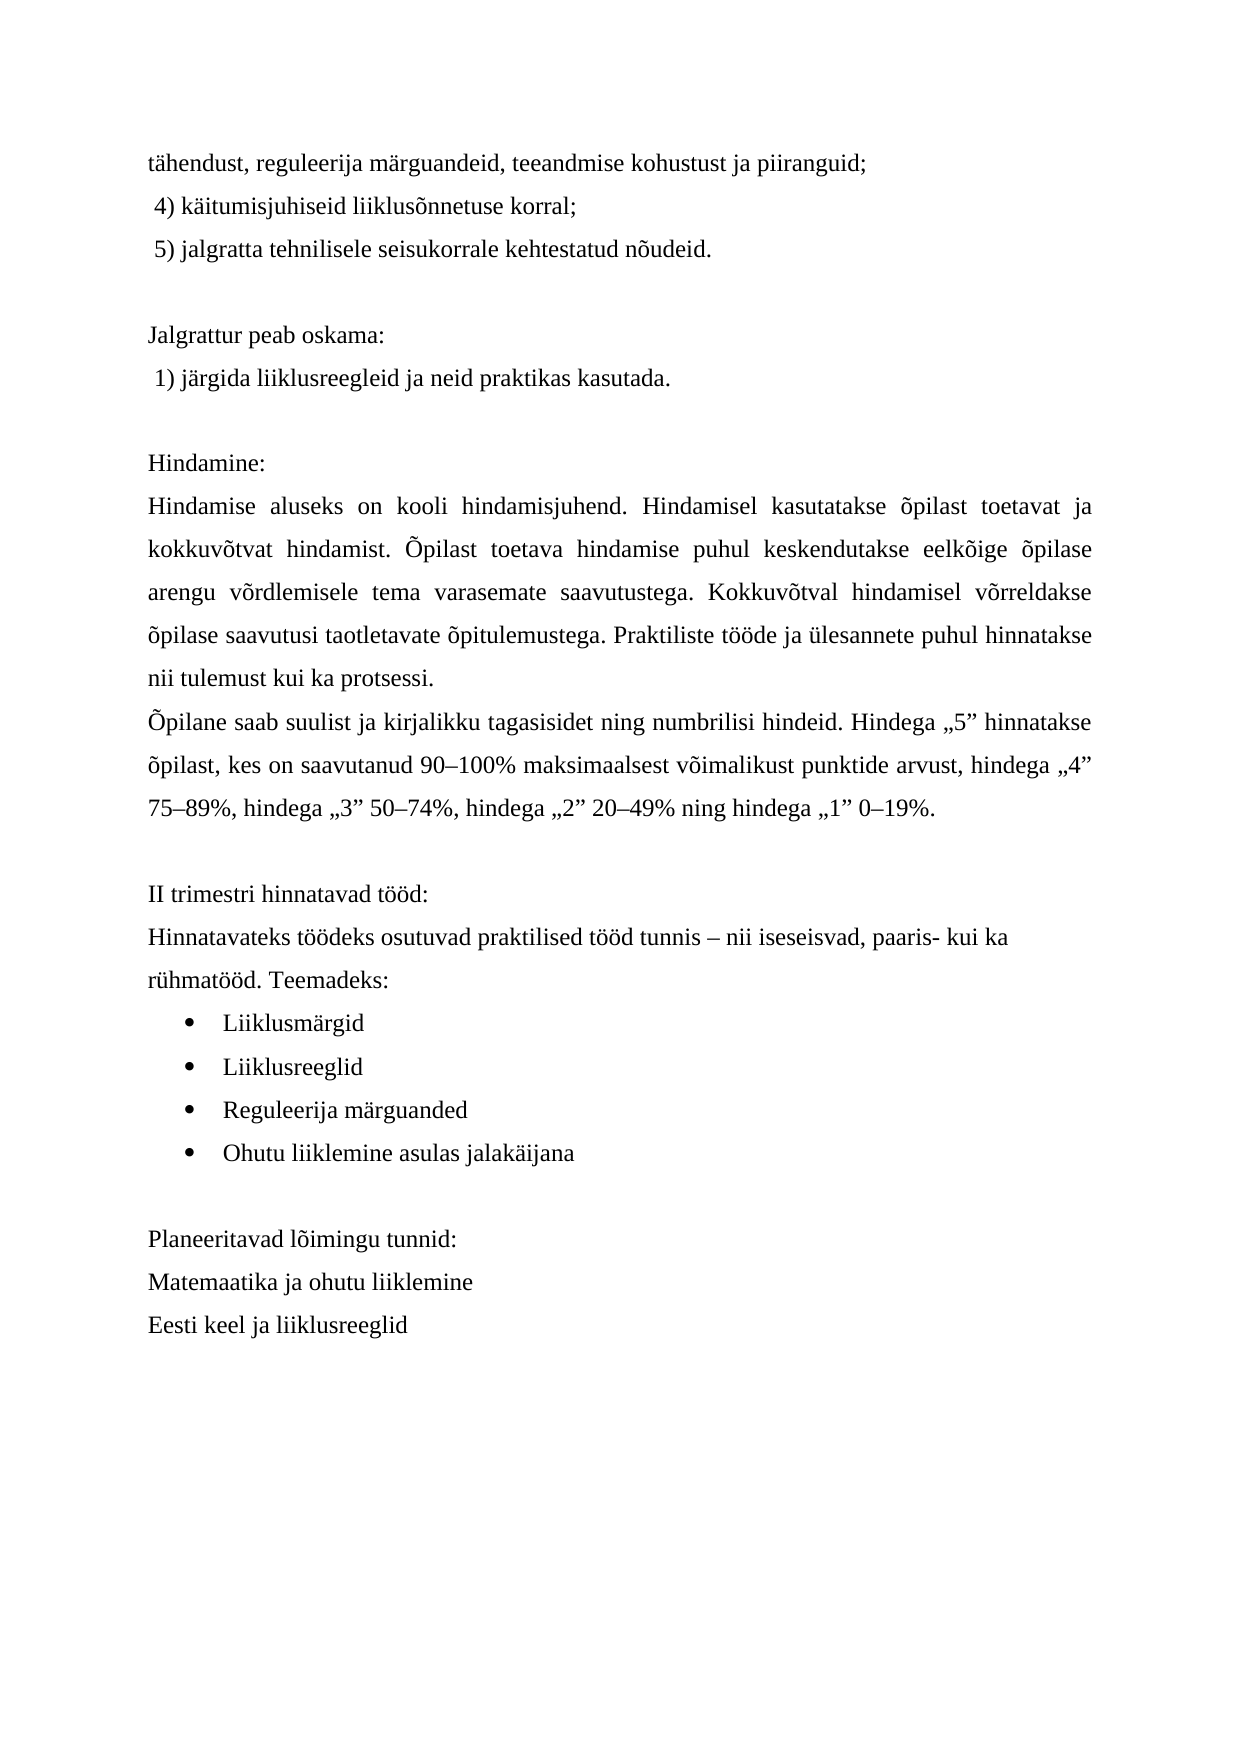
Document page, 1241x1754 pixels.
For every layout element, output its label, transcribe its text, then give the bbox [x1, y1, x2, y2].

text Jalgrattur peab oskama: [148, 320, 1093, 349]
text Õpilane saab suulist ja kirjalikku tagasisidet ning numbrilisi hindeid. Hindega „5” hinnatakse õpilast, kes on saavutanud 90–100% maksimaalsest võimalikust punktide arvust, hindega „4” 75–89%, hindega „3” 50–74%, hindega „2” 20–49% ning hindega „1” 0–19%. [148, 707, 1093, 822]
text Matemaatika ja ohutu liiklemine [148, 1267, 1093, 1296]
text Eesti keel ja liiklusreeglid [148, 1310, 1093, 1339]
text Hindamise aluseks on kooli hindamisjuhend. Hindamisel kasutatakse õpilast toetavat ja kokkuvõtvat hindamist. Õpilast toetava hindamise puhul keskendutakse eelkõige õpilase arengu võrdlemisele tema varasemate saavutustega. Kokkuvõtval hindamisel võrreldakse õpilase saavutusi taotletavate õpitulemustega. Praktiliste tööde ja ülesannete puhul hinnatakse nii tulemust kui ka protsessi. [148, 491, 1093, 692]
list Reguleerija märguanded [185, 1095, 1093, 1123]
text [148, 148, 1093, 263]
text Hindamine: [148, 448, 1093, 477]
list Liiklusreeglid [185, 1052, 1093, 1080]
list Liiklusmärgid [185, 1008, 1093, 1037]
text II trimestri hinnatavad tööd: [148, 879, 1093, 908]
text Planeeritavad lõimingu tunnid: [148, 1224, 1093, 1253]
text Hinnatavateks töödeks osutuvad praktilised tööd tunnis – nii iseseisvad, paaris- kui ka rühmatööd. Teemadeks: [148, 922, 1093, 994]
text 1) järgida liiklusreegleid ja neid praktikas kasutada. [148, 363, 1093, 434]
list Ohutu liiklemine asulas jalakäijana [185, 1138, 1093, 1167]
